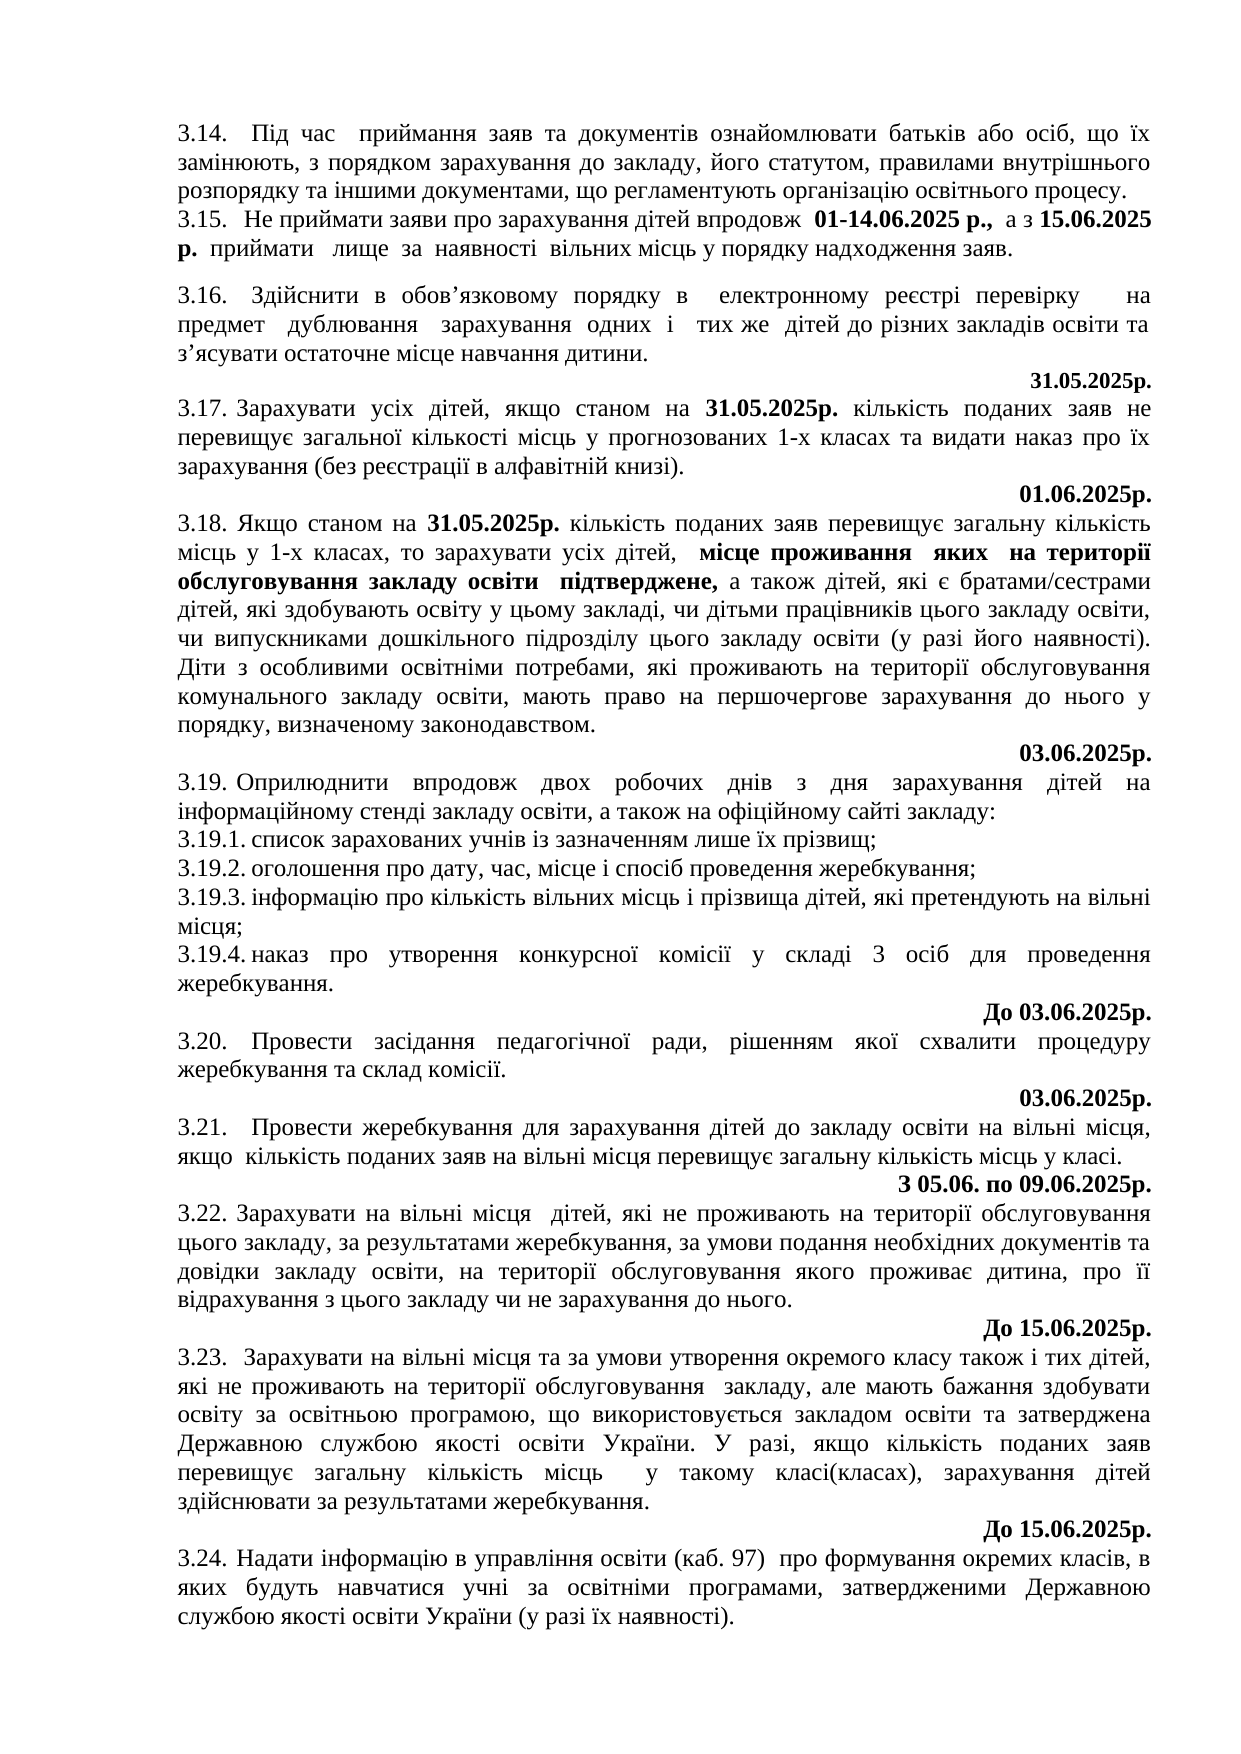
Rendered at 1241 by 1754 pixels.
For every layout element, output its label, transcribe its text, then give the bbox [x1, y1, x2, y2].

list оголошення про дату, час, місце і спосіб проведення жеребкування; [177, 853, 1152, 882]
list список зарахованих учнів із зазначенням лише їх прізвищ; [177, 824, 1152, 853]
list З 05.06. по 09.06.2025р. [236, 1169, 1152, 1198]
list 03.06.2025р. [207, 738, 1152, 767]
list наказ про утворення конкурсної комісії у складі 3 осіб для проведення жеребкування. [177, 939, 1152, 997]
list Провести жеребкування для зарахування дітей до закладу освіти на вільні місця, якщо кількість поданих заяв на вільні місця перевищує загальну кількість місць у класі. [177, 1112, 1152, 1169]
list 03.06.2025р. [207, 1083, 1152, 1112]
list Надати інформацію в управління освіти (каб. 97) про формування окремих класів, в яких будуть навчатися учні за освітніми програмами, затвердженими Державною службою якості освіти України (у разі їх наявності). [177, 1543, 1152, 1629]
text До 03.06.2025р. [177, 997, 1152, 1026]
list інформацію про кількість вільних місць і прізвища дітей, які претендують на вільні місця; [177, 882, 1152, 939]
list Під час приймання заяв та документів ознайомлювати батьків або осіб, що їх замінюють, з порядком зарахування до закладу, його статутом, правилами внутрішнього розпорядку та іншими документами, що регламентують організацію освітнього процесу. [177, 118, 1152, 204]
list Оприлюднити впродовж двох робочих днів з дня зарахування дітей на інформаційному стенді закладу освіти, а також на офіційному сайті закладу: [177, 767, 1152, 824]
list Зарахувати на вільні місця та за умови утворення окремого класу також і тих дітей, які не проживають на території обслуговування закладу, але мають бажання здобувати освіту за освітньою програмою, що використовується закладом освіти та затверджена Державною службою якості освіти України. У разі, якщо кількість поданих заяв перевищує загальну кількість місць у такому класі(класах), зарахування дітей здійснювати за результатами жеребкування. [177, 1342, 1152, 1514]
list До 15.06.2025р. [207, 1313, 1152, 1342]
list Здійснити в обов’язковому порядку в електронному реєстрі перевірку на предмет дублювання зарахування одних і тих же дітей до різних закладів освіти та з’ясувати остаточне місце навчання дитини. [177, 281, 1152, 367]
text 31.05.2025р. [177, 367, 1152, 393]
list Зарахувати на вільні місця дітей, які не проживають на території обслуговування цього закладу, за результатами жеребкування, за умови подання необхідних документів та довідки закладу освіти, на території обслуговування якого проживає дитина, про її відрахування з цього закладу чи не зарахування до нього. [177, 1198, 1152, 1313]
list Зарахувати усіх дітей, якщо станом на 31.05.2025р. кількість поданих заяв не перевищує загальної кількості місць у прогнозованих 1-х класах та видати наказ про їх зарахування (без реєстрації в алфавітній книзі). [177, 393, 1152, 479]
list До 15.06.2025р. [177, 1514, 1152, 1543]
list Не приймати заяви про зарахування дітей впродовж 01-14.06.2025 р., а з 15.06.2025 р. приймати лище за наявності вільних місць у порядку надходження заяв. [177, 204, 1152, 262]
list 01.06.2025р. [207, 479, 1152, 508]
list Провести засідання педагогічної ради, рішенням якої схвалити процедуру жеребкування та склад комісії. [177, 1026, 1152, 1083]
text 3.18. Якщо станом на 31.05.2025р. кількість поданих заяв перевищує загальну кількість місць у 1-х класах, то зарахувати усіх дітей, місце проживання яких на території обслуговування закладу освіти підтверджене, а також дітей, які є братами/сестрами дітей, які здобувають освіту у цьому закладі, чи дітьми працівників цього закладу освіти, чи випускниками дошкільного підрозділу цього закладу освіти (у разі його наявності). Діти з особливими освітніми потребами, які проживають на території обслуговування комунального закладу освіти, мають право на першочергове зарахування до нього у порядку, визначеному законодавством. [177, 508, 1152, 738]
